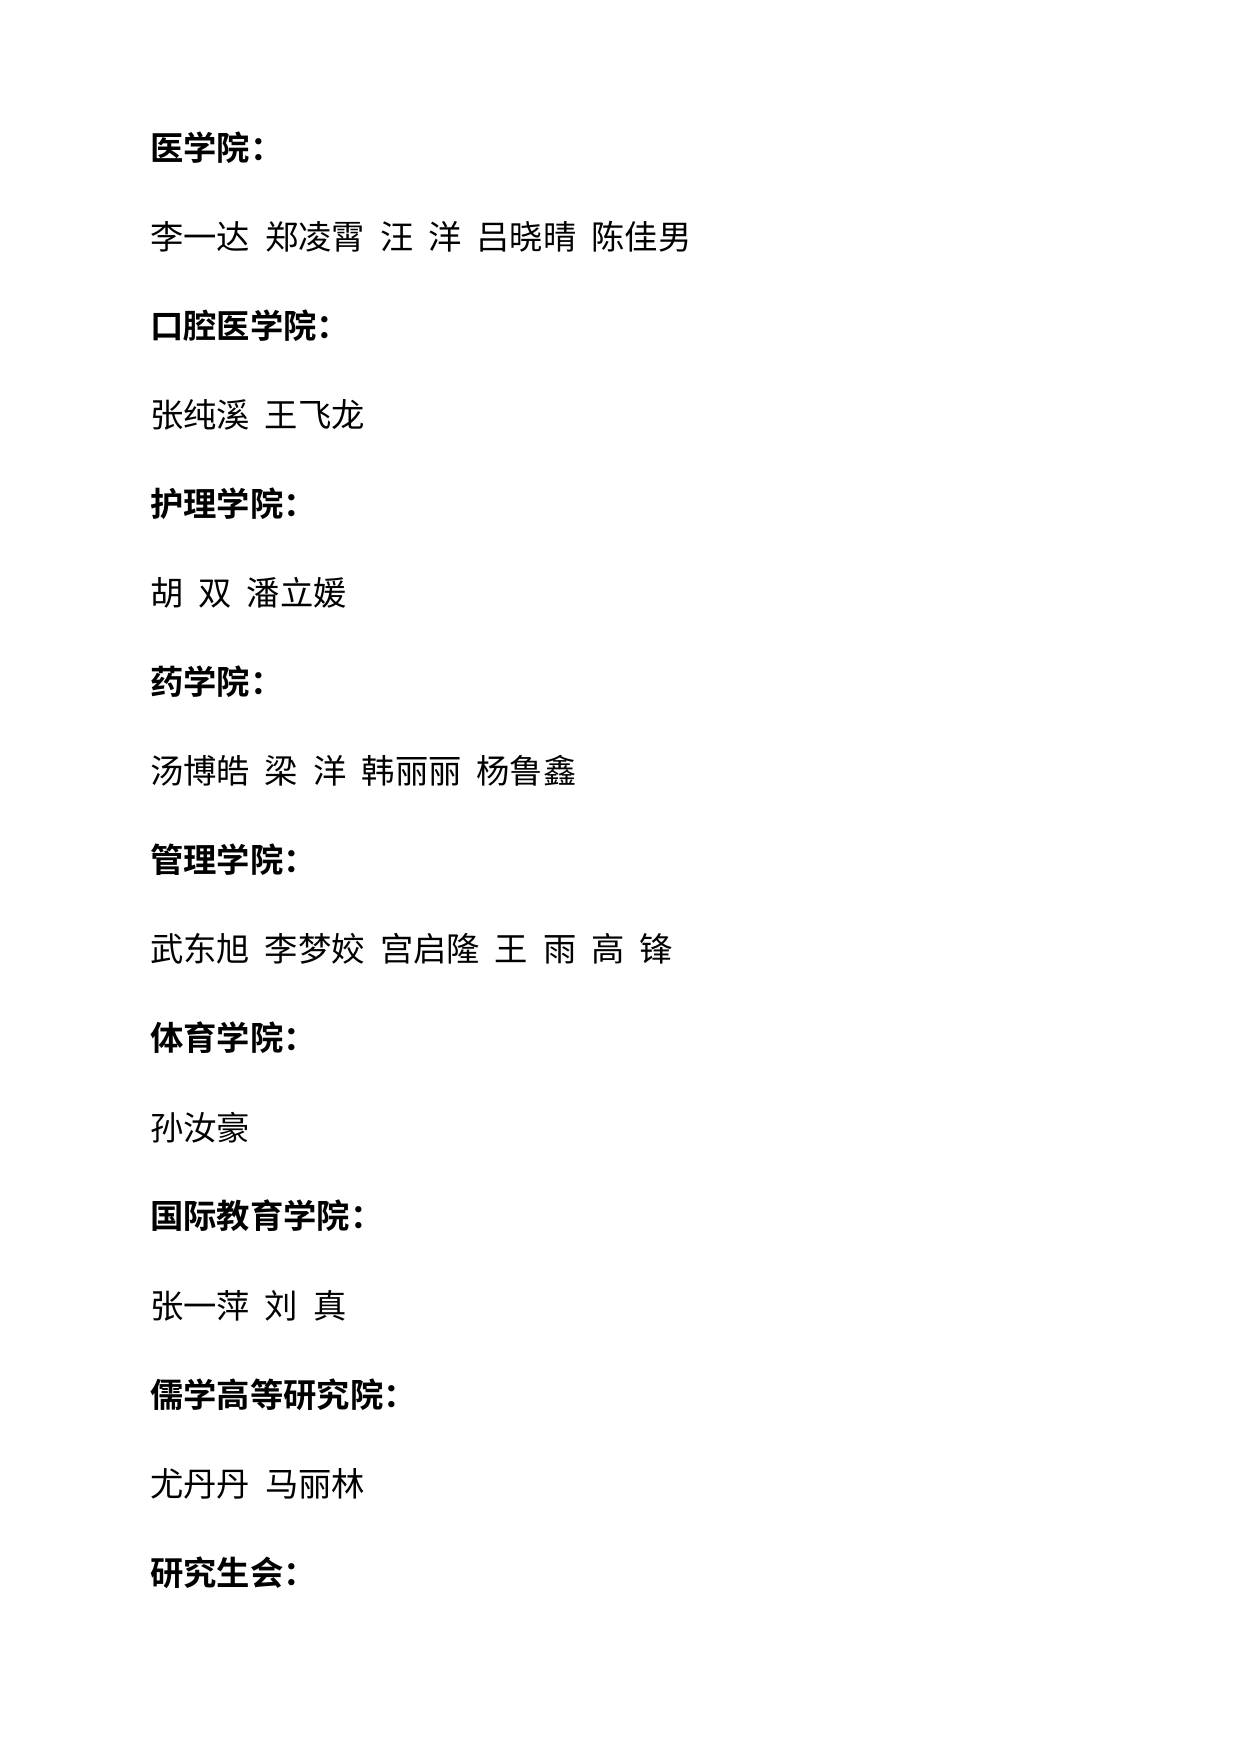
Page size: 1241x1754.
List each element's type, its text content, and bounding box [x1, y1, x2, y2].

text 医学院： [150, 113, 1090, 178]
text 口腔医学院： [150, 291, 1090, 356]
text 武东旭 李梦姣 宫启隆 王 雨 高 锋 [150, 915, 1090, 980]
text 李一达 郑凌霄 汪 洋 吕晓晴 陈佳男 [150, 202, 1090, 267]
text 张一萍 刘 真 [150, 1271, 1090, 1336]
text 药学院： [150, 648, 1090, 713]
text 张纯溪 王飞龙 [150, 380, 1090, 445]
text 体育学院： [150, 1004, 1090, 1069]
text 尤丹丹 马丽林 [150, 1449, 1090, 1514]
text 国际教育学院： [150, 1182, 1090, 1247]
text 管理学院： [150, 826, 1090, 891]
text 儒学高等研究院： [150, 1360, 1090, 1425]
text 孙汝豪 [150, 1093, 1090, 1158]
text 汤博皓 梁 洋 韩丽丽 杨鲁鑫 [150, 737, 1090, 802]
text 护理学院： [150, 469, 1090, 534]
text 研究生会： [150, 1538, 1090, 1603]
text 胡 双 潘立媛 [150, 558, 1090, 623]
